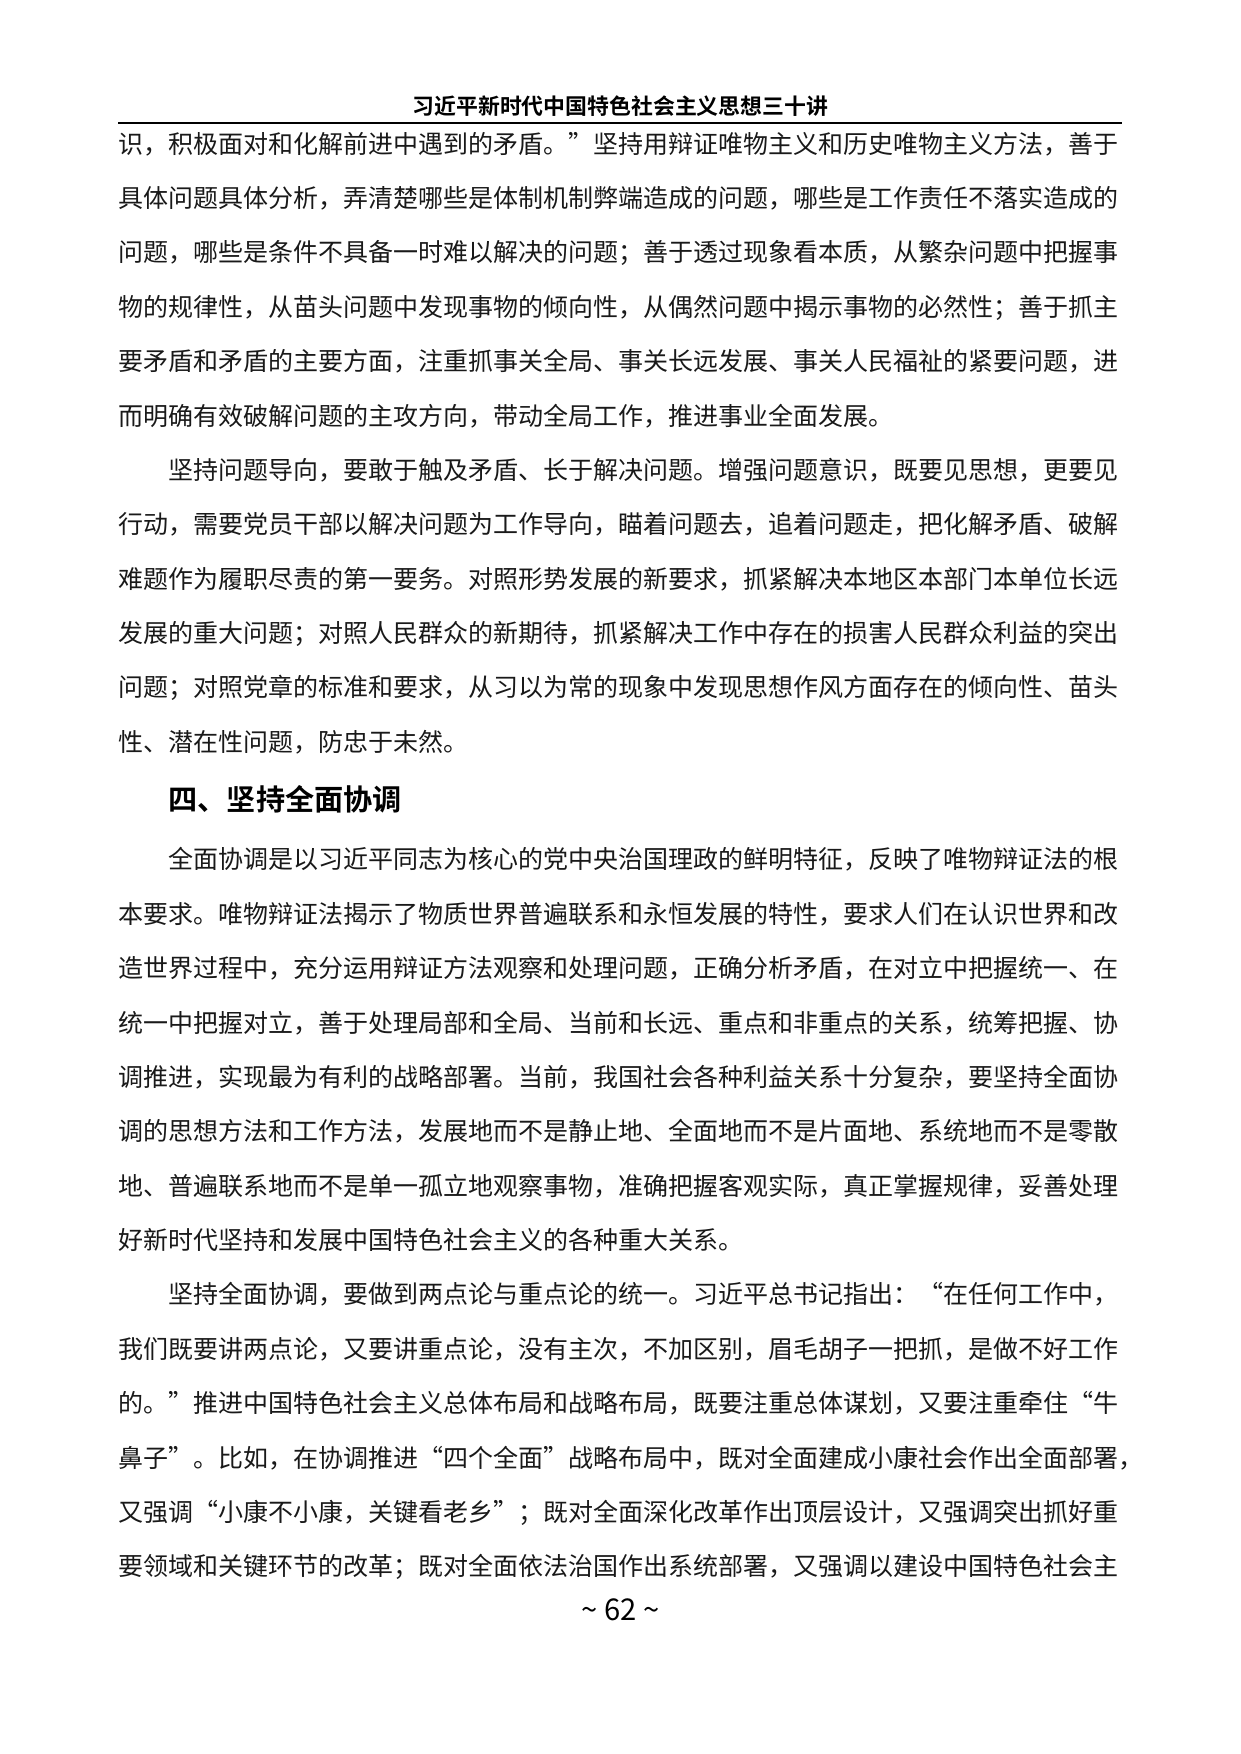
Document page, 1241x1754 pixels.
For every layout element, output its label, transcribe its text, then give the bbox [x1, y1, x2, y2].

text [118, 124, 1122, 432]
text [118, 1275, 1122, 1583]
text 全面协调是以习近平同志为核心的党中央治国理政的鲜明特征，反映了唯物辩证法的根本要求。唯物辩证法揭示了物质世界普遍联系和永恒发展的特性，要求人们在认识世界和改造世界过程中，充分运用辩证方法观察和处理问题，正确分析矛盾，在对立中把握统一、在统一中把握对立，善于处理局部和全局、当前和长远、重点和非重点的关系，统筹把握、协调推进，实现最为有利的战略部署。当前，我国社会各种利益关系十分复杂，要坚持全面协调的思想方法和工作方法，发展地而不是静止地、全面地而不是片面地、系统地而不是零散地、普遍联系地而不是单一孤立地观察事物，准确把握客观实际，真正掌握规律，妥善处理好新时代坚持和发展中国特色社会主义的各种重大关系。 [118, 840, 1122, 1257]
text 四、坚持全面协调 [118, 777, 1122, 819]
text 坚持问题导向，要敢于触及矛盾、长于解决问题。增强问题意识，既要见思想，更要见行动，需要党员干部以解决问题为工作导向，瞄着问题去，追着问题走，把化解矛盾、破解难题作为履职尽责的第一要务。对照形势发展的新要求，抓紧解决本地区本部门本单位长远发展的重大问题；对照人民群众的新期待，抓紧解决工作中存在的损害人民群众利益的突出问题；对照党章的标准和要求，从习以为常的现象中发现思想作风方面存在的倾向性、苗头性、潜在性问题，防忠于未然。 [118, 450, 1122, 758]
